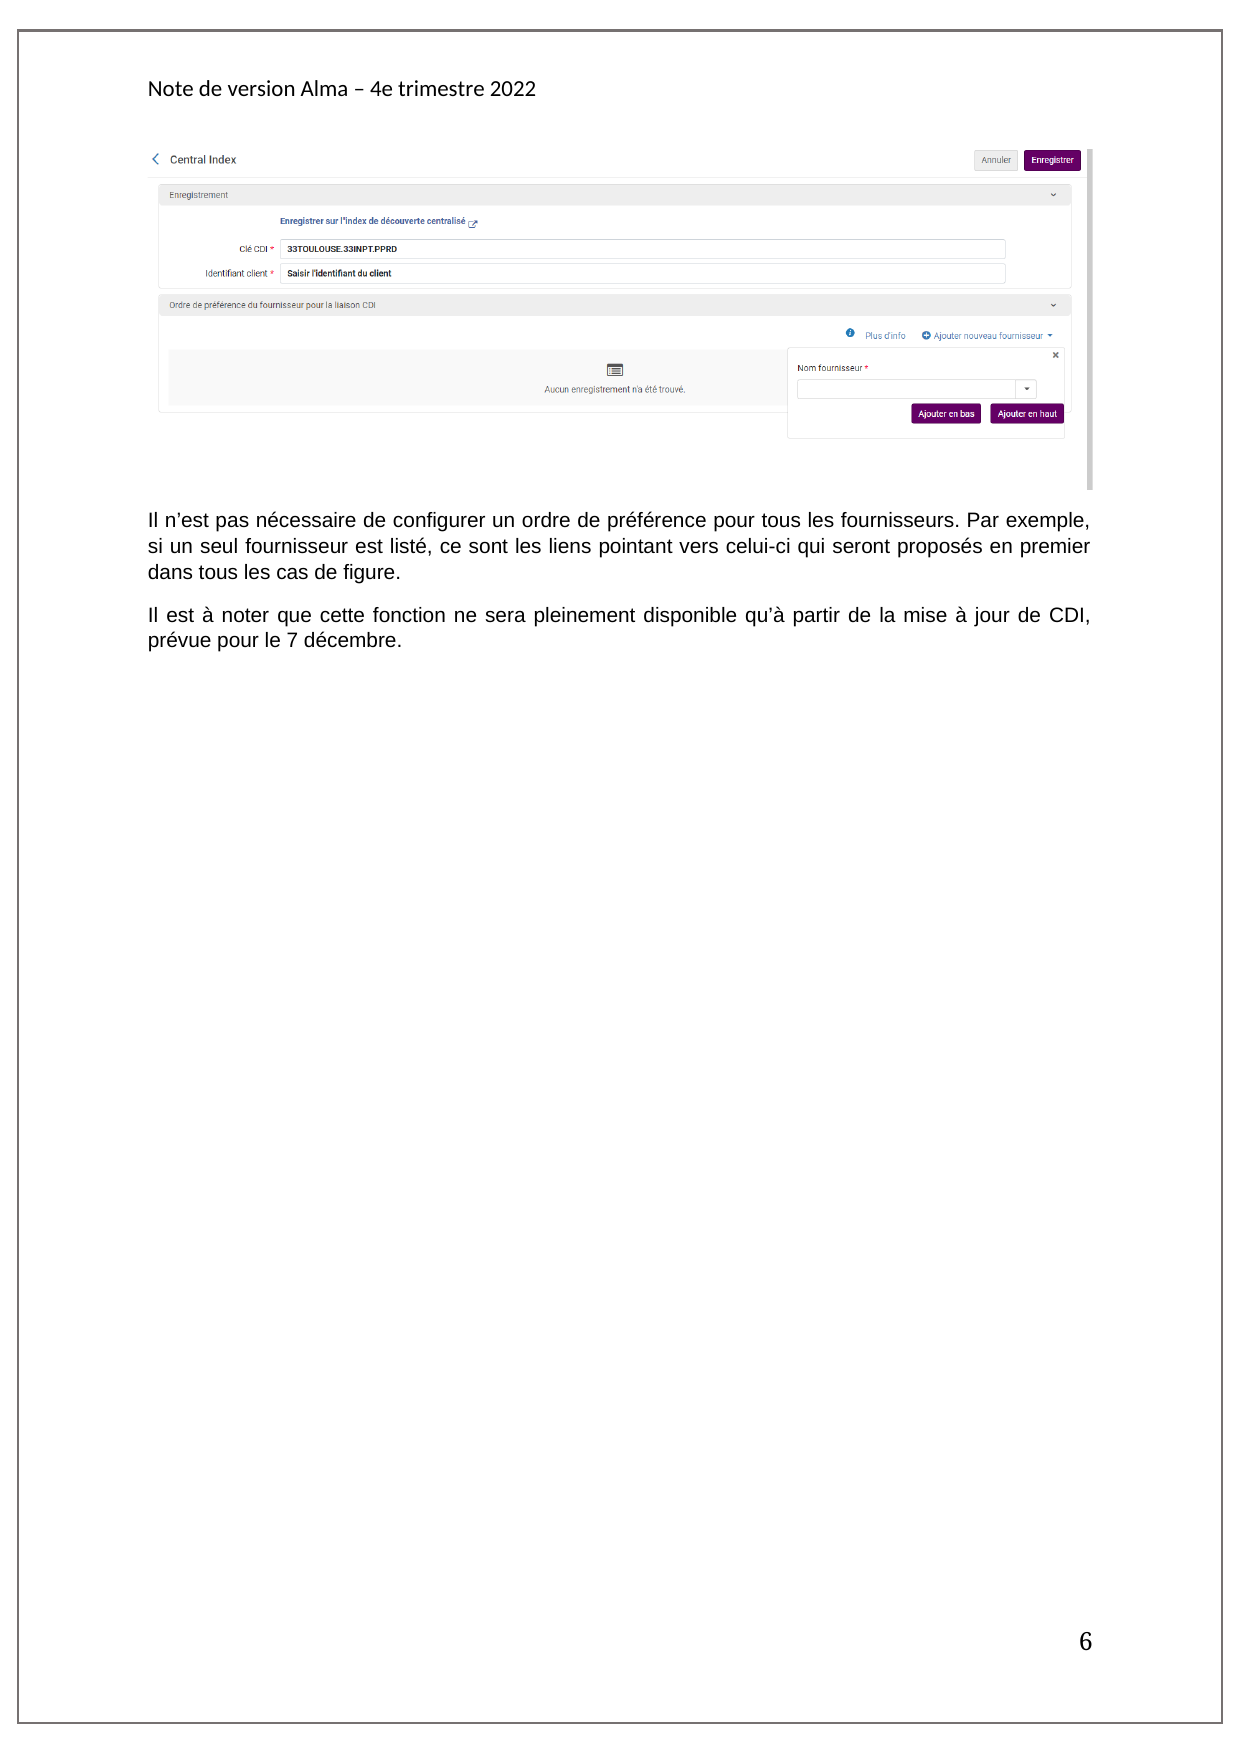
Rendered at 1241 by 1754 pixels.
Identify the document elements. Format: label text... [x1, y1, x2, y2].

text Il est à noter que cette fonction ne sera pleinement disponible qu’à partir de la mise à jour de CDI, prévue pour le 7 décembre. [148, 602, 1093, 652]
picture [147, 149, 1093, 490]
text Il n’est pas nécessaire de configurer un ordre de préférence pour tous les fournisseurs. Par exemple, si un seul fournisseur est listé, ce sont les liens pointant vers celui-ci qui seront proposés en premier dans tous les cas de figure. [148, 508, 1093, 584]
